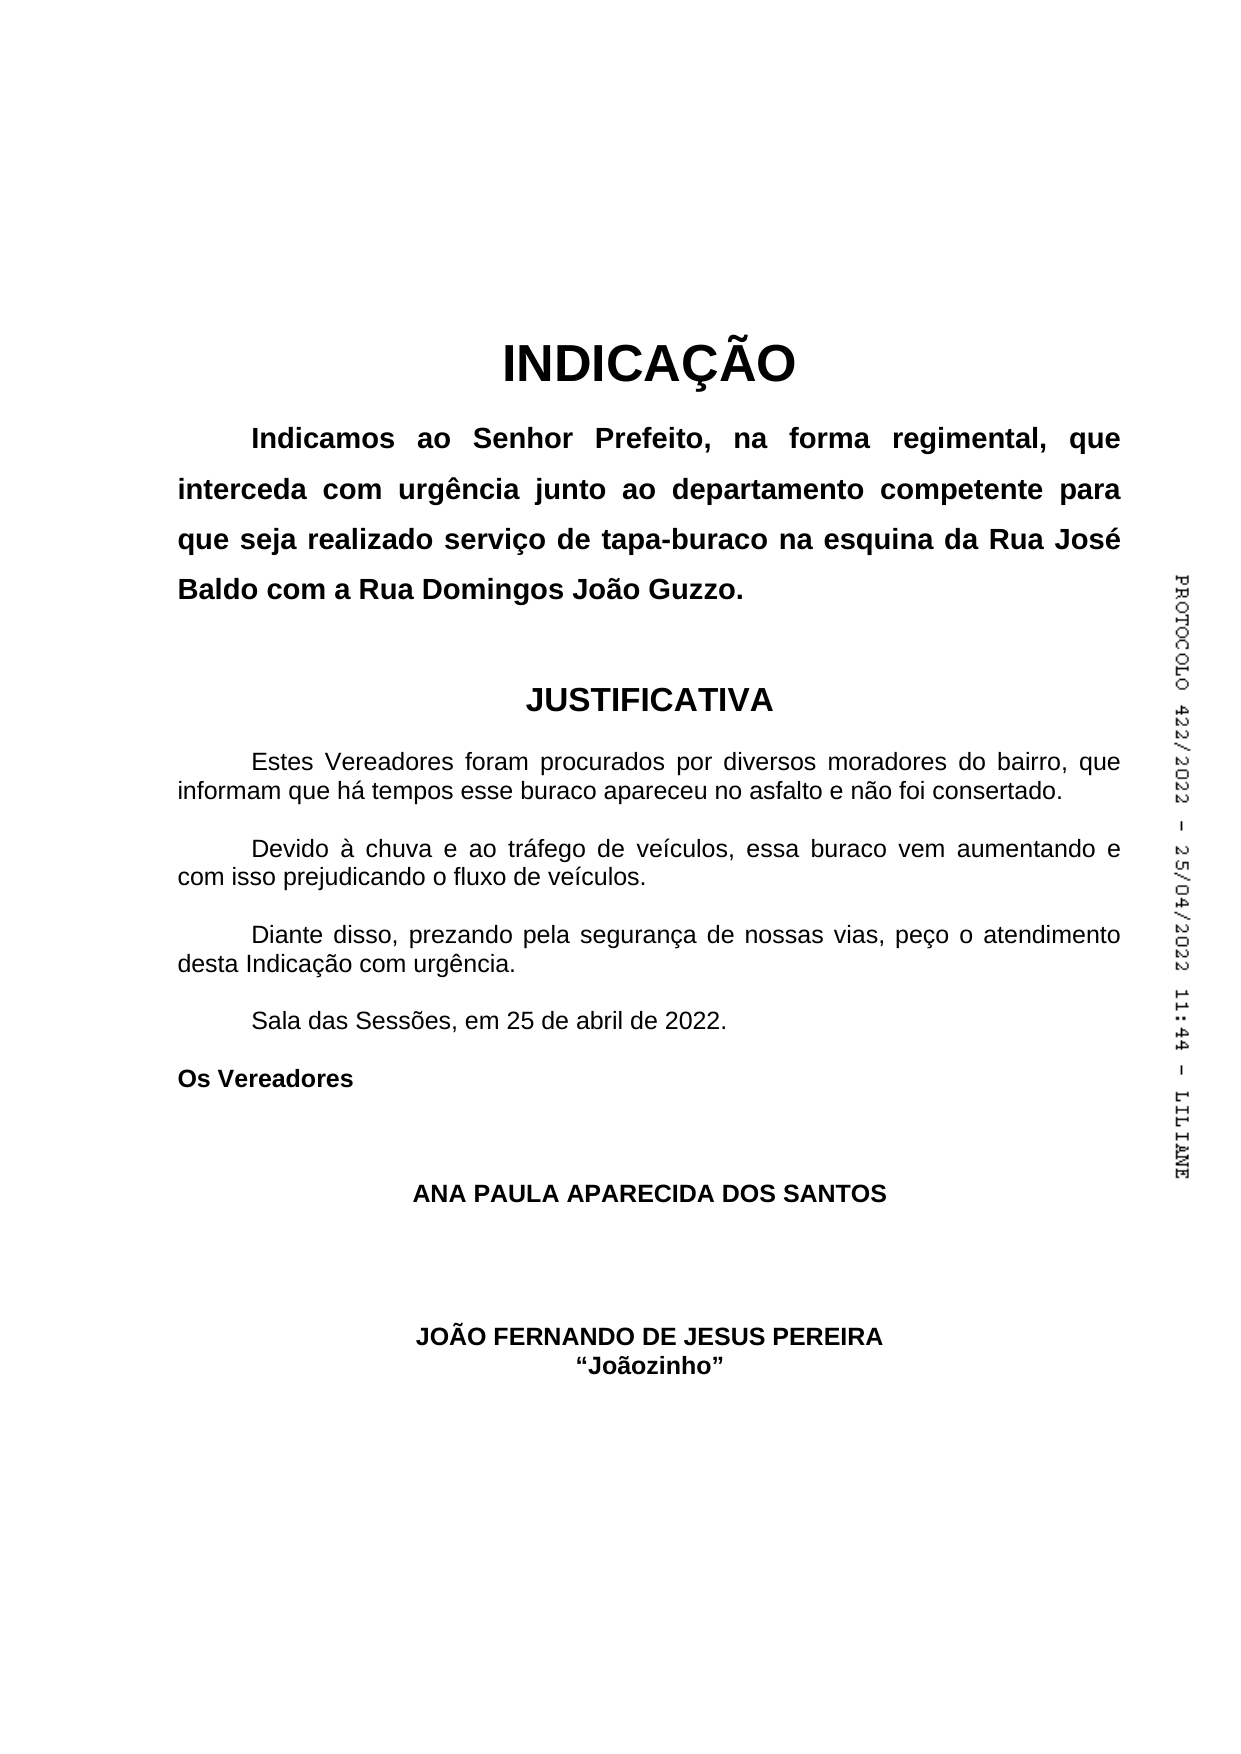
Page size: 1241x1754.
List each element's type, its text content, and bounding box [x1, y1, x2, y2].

text Indicamos ao Senhor Prefeito, na forma regimental, que interceda com urgência junto ao departamento competente para que seja realizado serviço de tapa-buraco na esquina da Rua José Baldo com a Rua Domingos João Guzzo. [177, 421, 1122, 606]
text “Joãozinho” [177, 1351, 1122, 1380]
text Diante disso, prezando pela segurança de nossas vias, peço o atendimento desta Indicação com urgência. [177, 920, 1122, 977]
text JUSTIFICATIVA [177, 680, 1122, 718]
text ANA PAULA APARECIDA DOS SANTOS [177, 1178, 1122, 1207]
text JOÃO FERNANDO DE JESUS PEREIRA [177, 1322, 1122, 1351]
text INDICAÇÃO [177, 333, 1122, 393]
picture [1150, 571, 1213, 1183]
text Devido à chuva e ao tráfego de veículos, essa buraco vem aumentando e com isso prejudicando o fluxo de veículos. [177, 833, 1122, 891]
text Sala das Sessões, em 25 de abril de 2022. [177, 1006, 1122, 1035]
text Os Vereadores [177, 1063, 1122, 1092]
text Estes Vereadores foram procurados por diversos moradores do bairro, que informam que há tempos esse buraco apareceu no asfalto e não foi consertado. [177, 747, 1122, 805]
